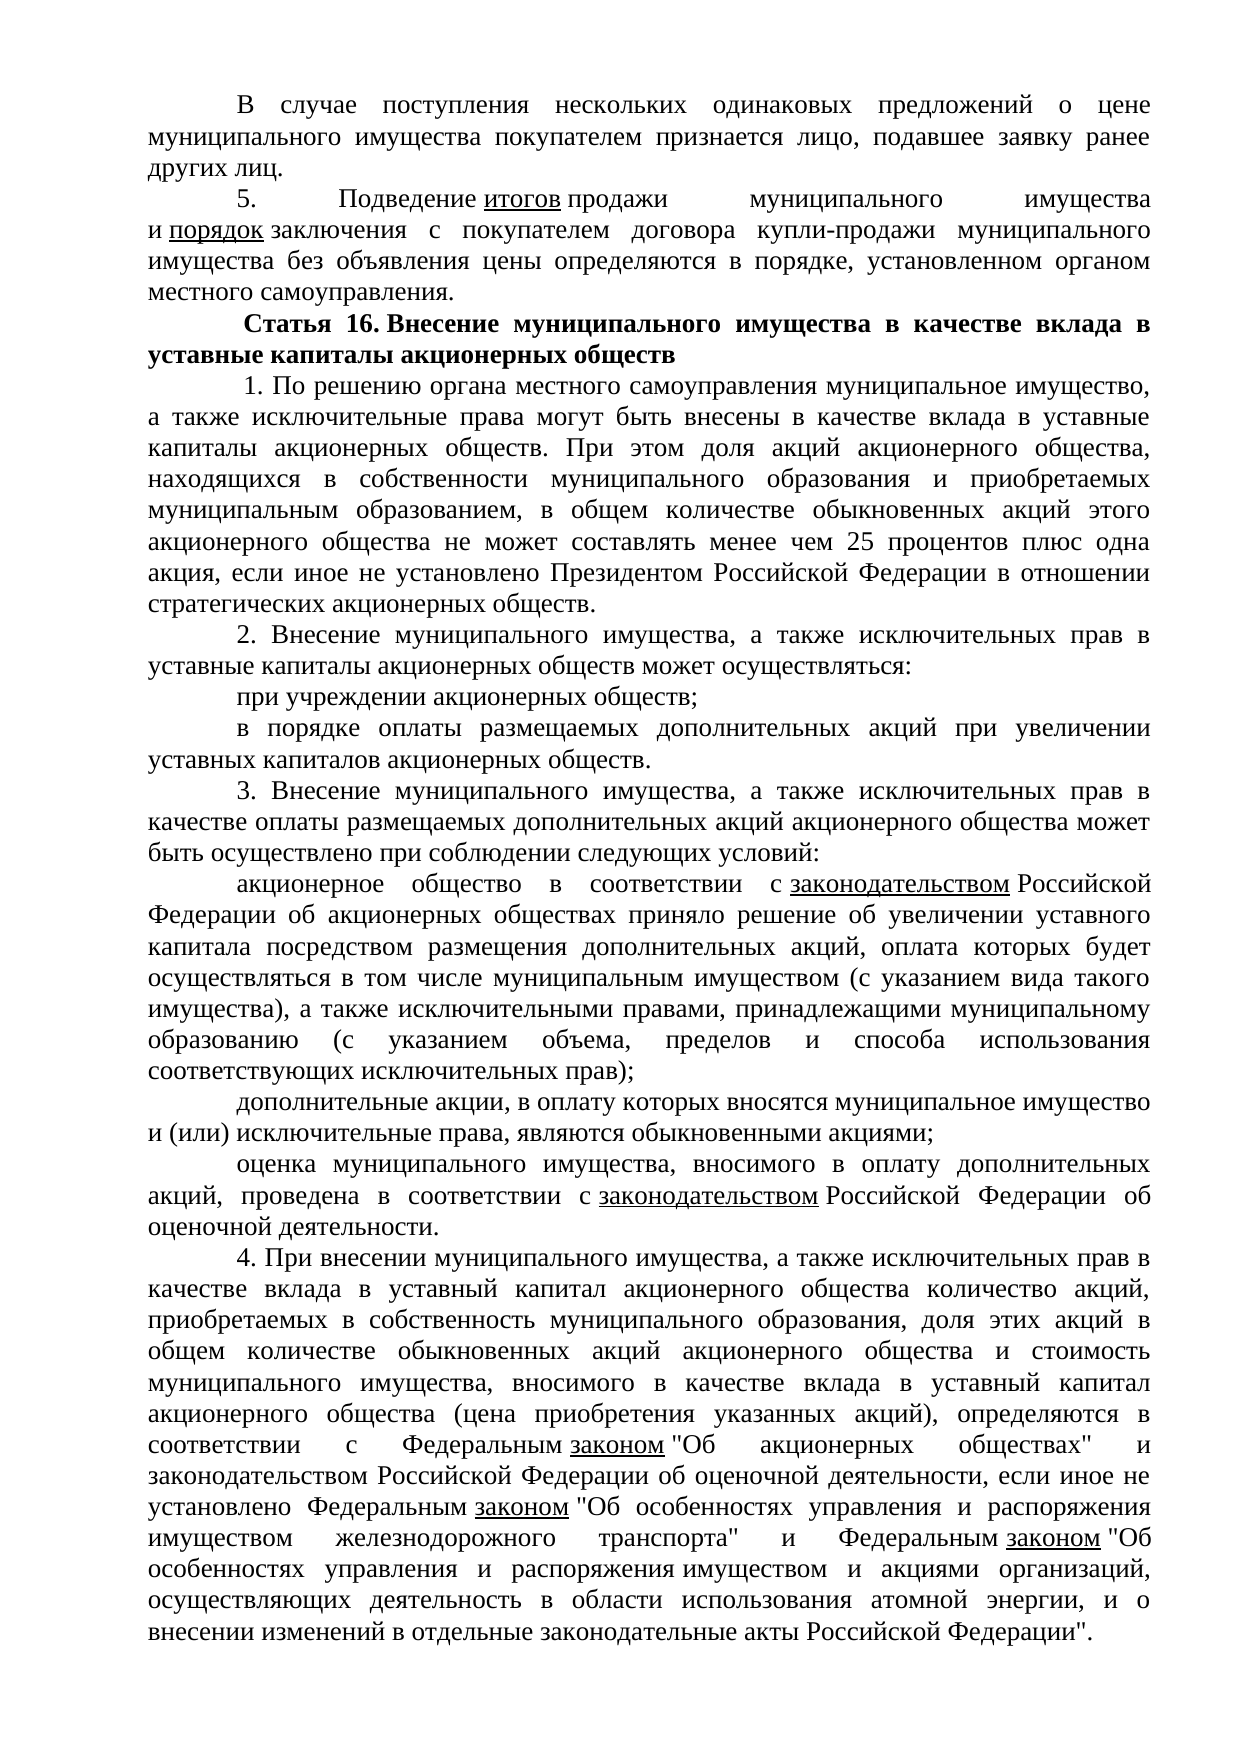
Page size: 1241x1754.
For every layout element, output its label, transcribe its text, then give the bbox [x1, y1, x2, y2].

text Статья 16. Внесение муниципального имущества в качестве вклада в уставные капиталы акционерных обществ [148, 307, 1152, 369]
text 5. Подведение итогов продажи муниципального имущества и порядок заключения с покупателем договора купли-продажи муниципального имущества без объявления цены определяются в порядке, установленном органом местного самоуправления. [148, 182, 1152, 307]
text оценка муниципального имущества, вносимого в оплату дополнительных акций, проведена в соответствии с законодательством Российской Федерации об оценочной деятельности. [148, 1148, 1152, 1241]
text дополнительные акции, в оплату которых вносятся муниципальное имущество и (или) исключительные права, являются обыкновенными акциями; [148, 1085, 1152, 1148]
text 3. Внесение муниципального имущества, а также исключительных прав в качестве оплаты размещаемых дополнительных акций акционерного общества может быть осуществлено при соблюдении следующих условий: [148, 774, 1152, 867]
text 2. Внесение муниципального имущества, а также исключительных прав в уставные капиталы акционерных обществ может осуществляться: [148, 618, 1152, 680]
text в порядке оплаты размещаемых дополнительных акций при увеличении уставных капиталов акционерных обществ. [148, 712, 1152, 774]
text 1. По решению органа местного самоуправления муниципальное имущество, а также исключительные права могут быть внесены в качестве вклада в уставные капиталы акционерных обществ. При этом доля акций акционерного общества, находящихся в собственности муниципального образования и приобретаемых муниципальным образованием, в общем количестве обыкновенных акций этого акционерного общества не может составлять менее чем 25 процентов плюс одна акция, если иное не установлено Президентом Российской Федерации в отношении стратегических акционерных обществ. [148, 369, 1152, 618]
text акционерное общество в соответствии с законодательством Российской Федерации об акционерных обществах приняло решение об увеличении уставного капитала посредством размещения дополнительных акций, оплата которых будет осуществляться в том числе муниципальным имуществом (с указанием вида такого имущества), а также исключительными правами, принадлежащими муниципальному образованию (с указанием объема, пределов и способа использования соответствующих исключительных прав); [148, 867, 1152, 1085]
text при учреждении акционерных обществ; [148, 680, 1152, 712]
text В случае поступления нескольких одинаковых предложений о цене муниципального имущества покупателем признается лицо, подавшее заявку ранее других лиц. [148, 89, 1152, 182]
text 4. При внесении муниципального имущества, а также исключительных прав в качестве вклада в уставный капитал акционерного общества количество акций, приобретаемых в собственность муниципального образования, доля этих акций в общем количестве обыкновенных акций акционерного общества и стоимость муниципального имущества, вносимого в качестве вклада в уставный капитал акционерного общества (цена приобретения указанных акций), определяются в соответствии с Федеральным законом "Об акционерных обществах" и законодательством Российской Федерации об оценочной деятельности, если иное не установлено Федеральным законом "Об особенностях управления и распоряжения имуществом железнодорожного транспорта" и Федеральным законом "Об особенностях управления и распоряжения имуществом и акциями организаций, осуществляющих деятельность в области использования атомной энергии, и о внесении изменений в отдельные законодательные акты Российской Федерации". [148, 1241, 1152, 1646]
